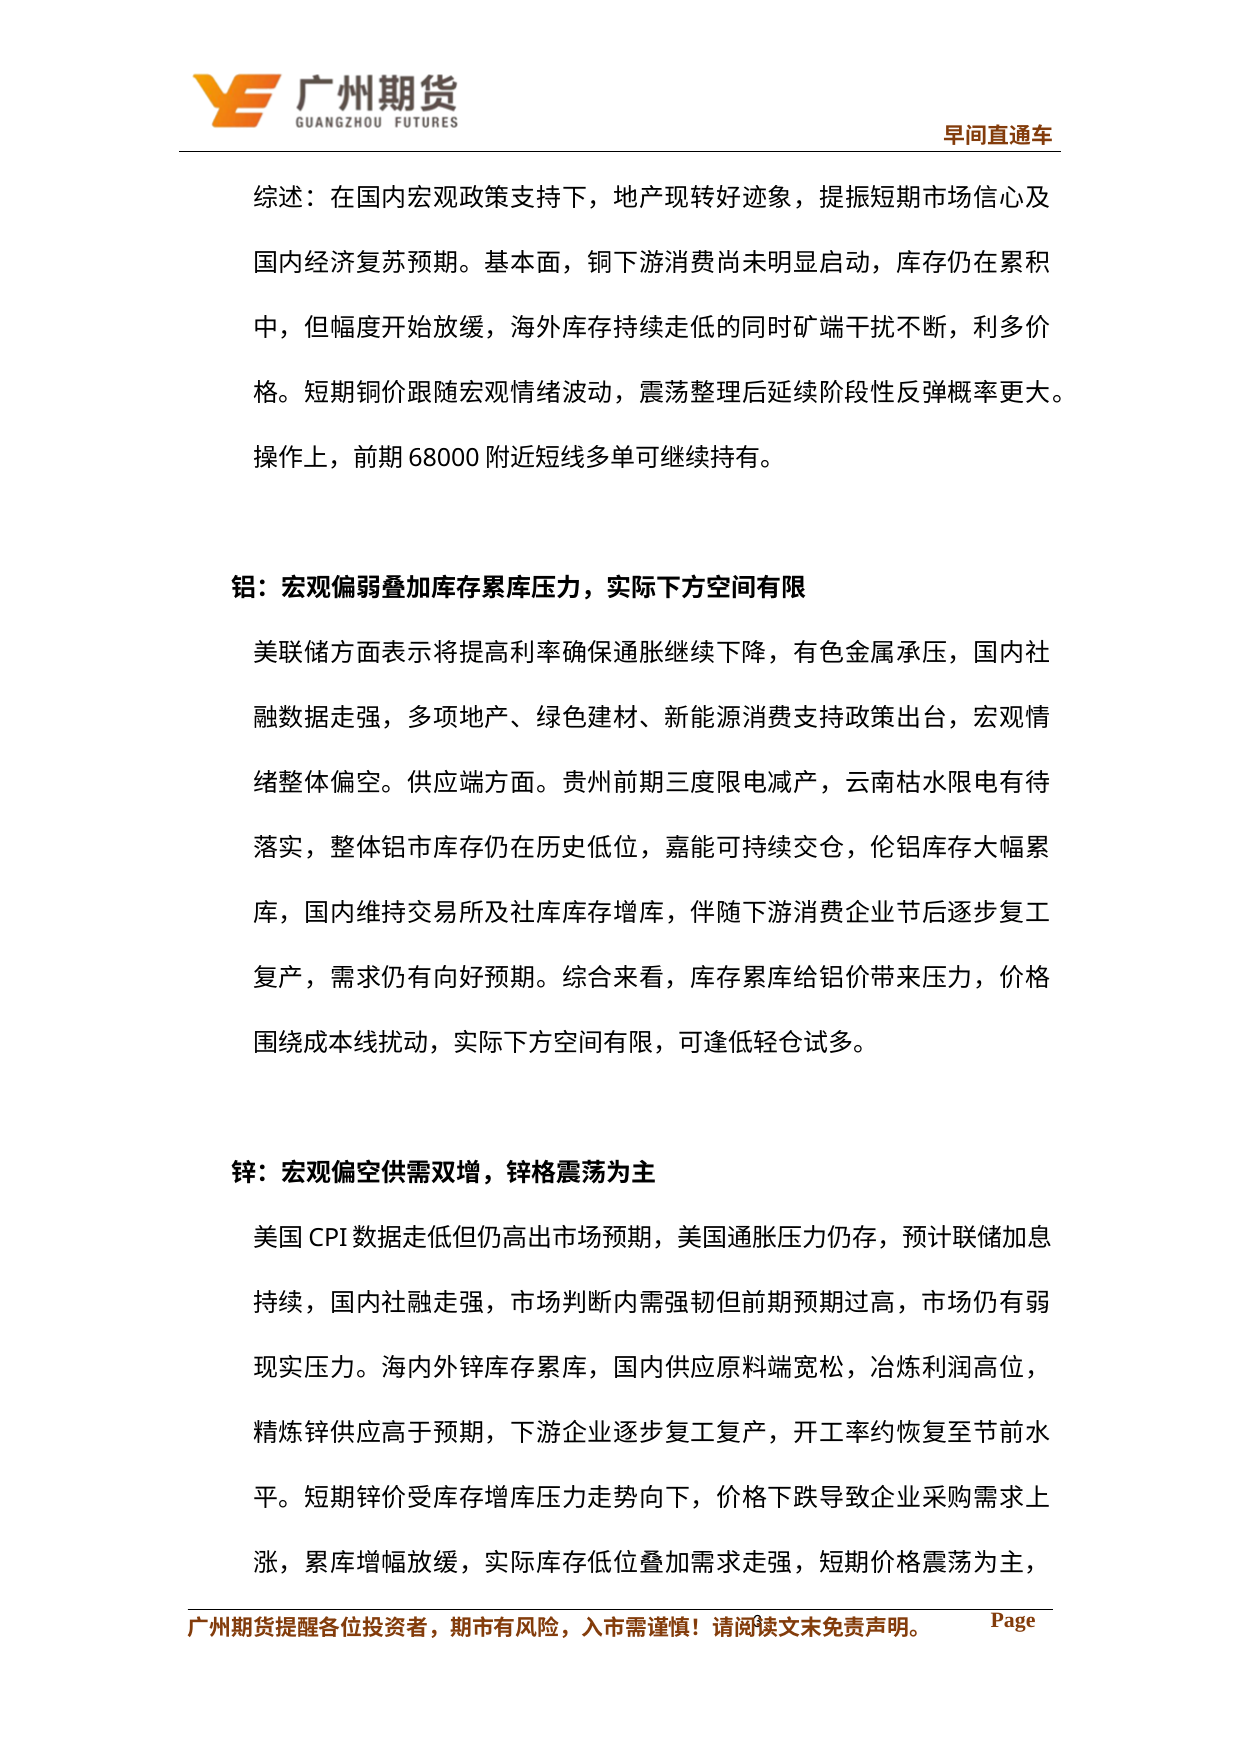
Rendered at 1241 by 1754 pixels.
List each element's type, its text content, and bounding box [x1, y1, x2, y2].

text 锌：宏观偏空供需双增，锌格震荡为主 [231, 1138, 1053, 1203]
text 铝：宏观偏弱叠加库存累库压力，实际下方空间有限 [231, 553, 1053, 618]
text 美联储方面表示将提高利率确保通胀继续下降，有色金属承压，国内社融数据走强，多项地产、绿色建材、新能源消费支持政策出台，宏观情绪整体偏空。供应端方面。贵州前期三度限电减产，云南枯水限电有待落实，整体铝市库存仍在历史低位，嘉能可持续交仓，伦铝库存大幅累库，国内维持交易所及社库库存增库，伴随下游消费企业节后逐步复工复产，需求仍有向好预期。综合来看，库存累库给铝价带来压力，价格围绕成本线扰动，实际下方空间有限，可逢低轻仓试多。 [253, 618, 1053, 1073]
text 综述：在国内宏观政策支持下，地产现转好迹象，提振短期市场信心及国内经济复苏预期。基本面，铜下游消费尚未明显启动，库存仍在累积中，但幅度开始放缓，海外库存持续走低的同时矿端干扰不断，利多价格。短期铜价跟随宏观情绪波动，震荡整理后延续阶段性反弹概率更大。操作上，前期68000附近短线多单可继续持有。 [253, 163, 1053, 488]
picture [187, 61, 479, 139]
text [253, 1203, 1053, 1593]
